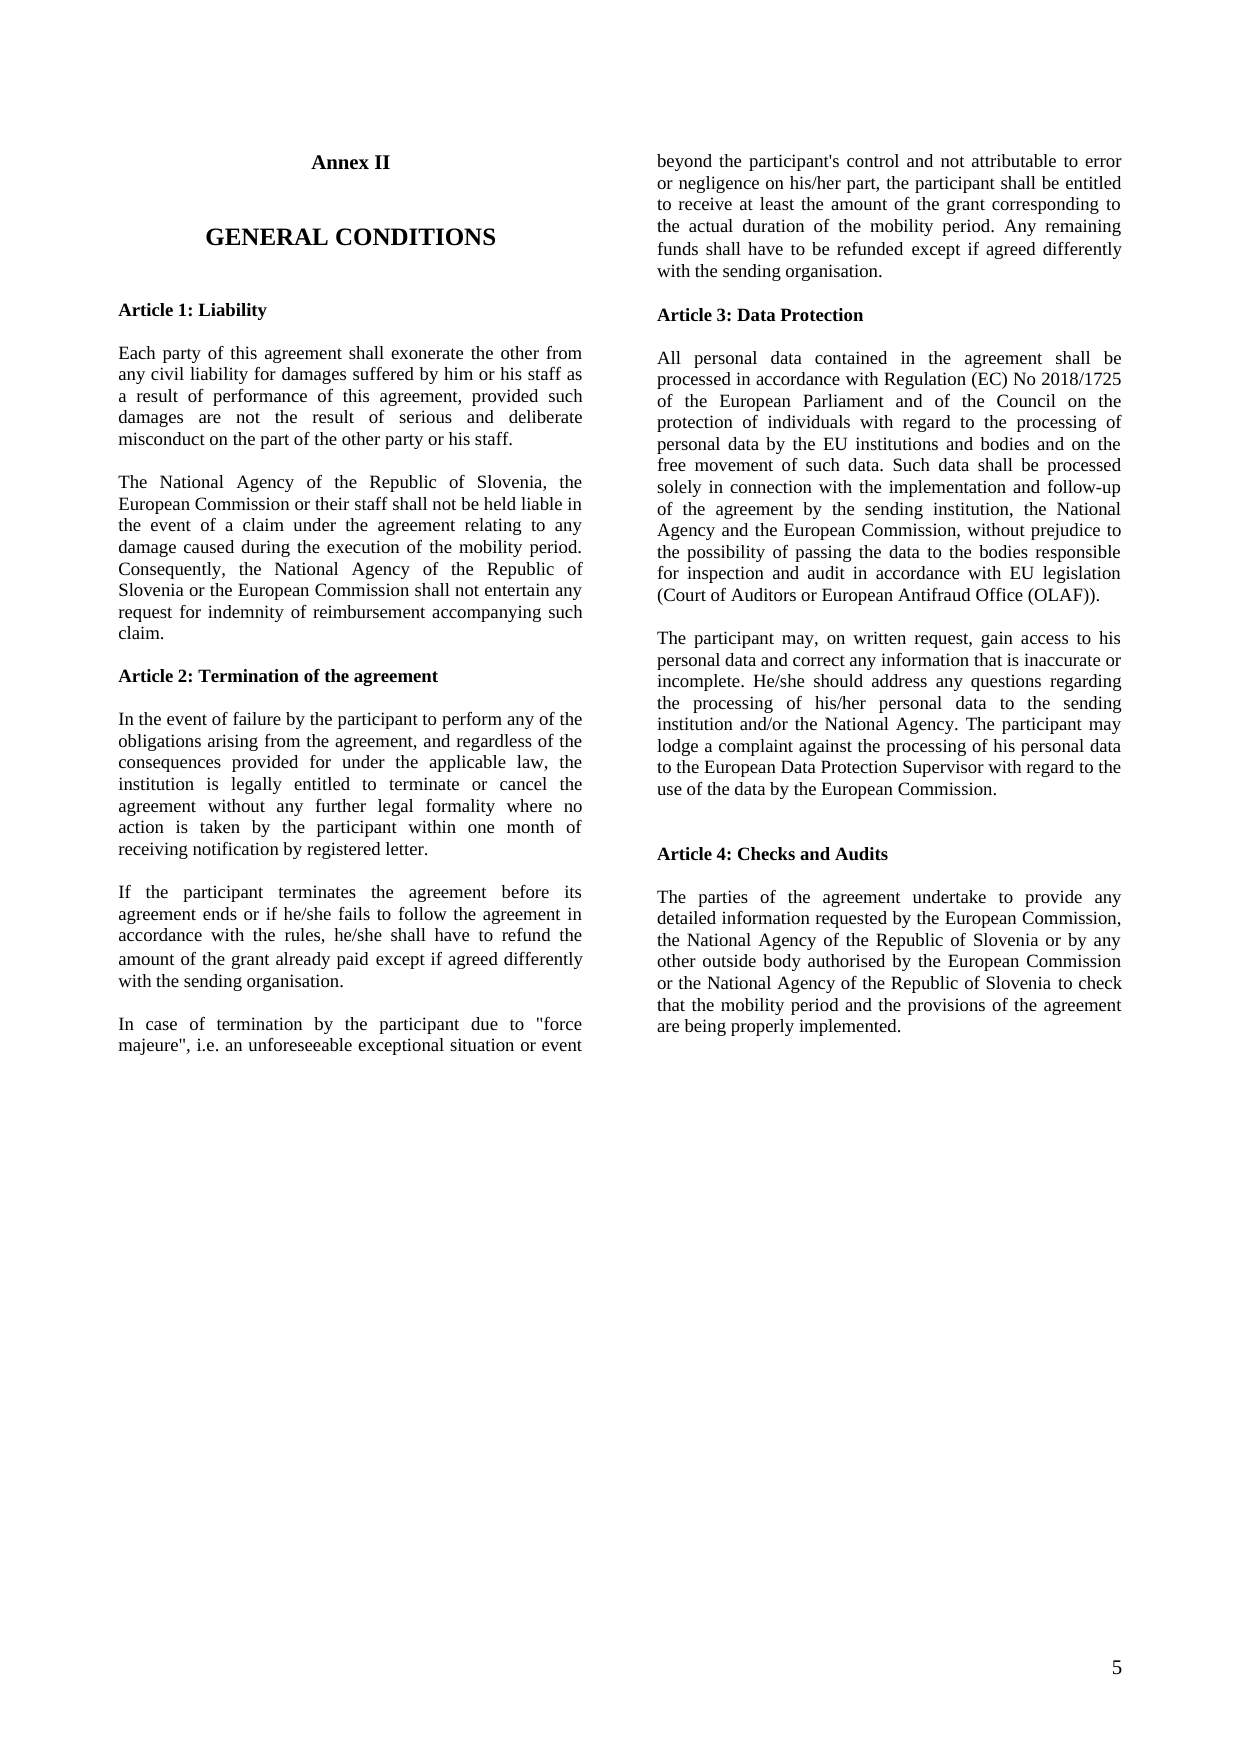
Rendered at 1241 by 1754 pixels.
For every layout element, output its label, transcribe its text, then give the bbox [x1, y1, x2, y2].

text GENERAL CONDITIONS [118, 222, 583, 251]
text In case of termination by the participant due to "force majeure", i.e. an unforeseeable exceptional situation or event beyond the participant's control and not attributable to error or negligence on his/her part, the participant shall be entitled to receive at least the amount of the grant corresponding to the actual duration of the mobility period. Any remaining funds shall have to be refunded except if agreed differently with the sending organisation. [657, 150, 1122, 282]
text Article 3: Data Protection [657, 303, 1122, 325]
text Annex II [118, 150, 583, 174]
text All personal data contained in the agreement shall be processed in accordance with Regulation (EC) No 2018/1725 of the European Parliament and of the Council on the protection of individuals with regard to the processing of personal data by the EU institutions and bodies and on the free movement of such data. Such data shall be processed solely in connection with the implementation and follow-up of the agreement by the sending institution, the National Agency and the European Commission, without prejudice to the possibility of passing the data to the bodies responsible for inspection and audit in accordance with EU legislation (Court of Auditors or European Antifraud Office (OLAF)). [657, 347, 1122, 605]
text Article 2: Termination of the agreement [118, 665, 583, 687]
text Article 1: Liability [118, 299, 583, 320]
text Each party of this agreement shall exonerate the other from any civil liability for damages suffered by him or his staff as a result of performance of this agreement, provided such damages are not the result of serious and deliberate misconduct on the part of the other party or his staff. [118, 342, 583, 449]
text If the participant terminates the agreement before its agreement ends or if he/she fails to follow the agreement in accordance with the rules, he/she shall have to refund the amount of the grant already paid except if agreed differently with the sending organisation. [118, 881, 583, 991]
text The National Agency of the Republic of Slovenia, the European Commission or their staff shall not be held liable in the event of a claim under the agreement relating to any damage caused during the execution of the mobility period. Consequently, the National Agency of the Republic of Slovenia or the European Commission shall not entertain any request for indemnity of reimbursement accompanying such claim. [118, 471, 583, 644]
text The participant may, on written request, gain access to his personal data and correct any information that is inaccurate or incomplete. He/she should address any questions regarding the processing of his/her personal data to the sending institution and/or the National Agency. The participant may lodge a complaint against the processing of his personal data to the European Data Protection Supervisor with regard to the use of the data by the European Commission. [657, 627, 1122, 799]
text Article 4: Checks and Audits [657, 842, 1122, 864]
text The parties of the agreement undertake to provide any detailed information requested by the European Commission, the National Agency of the Republic of Slovenia or by any other outside body authorised by the European Commission or the National Agency of the Republic of Slovenia to check that the mobility period and the provisions of the agreement are being properly implemented. [657, 886, 1122, 1037]
text In the event of failure by the participant to perform any of the obligations arising from the agreement, and regardless of the consequences provided for under the applicable law, the institution is legally entitled to terminate or cancel the agreement without any further legal formality where no action is taken by the participant within one month of receiving notification by registered letter. [118, 708, 583, 859]
